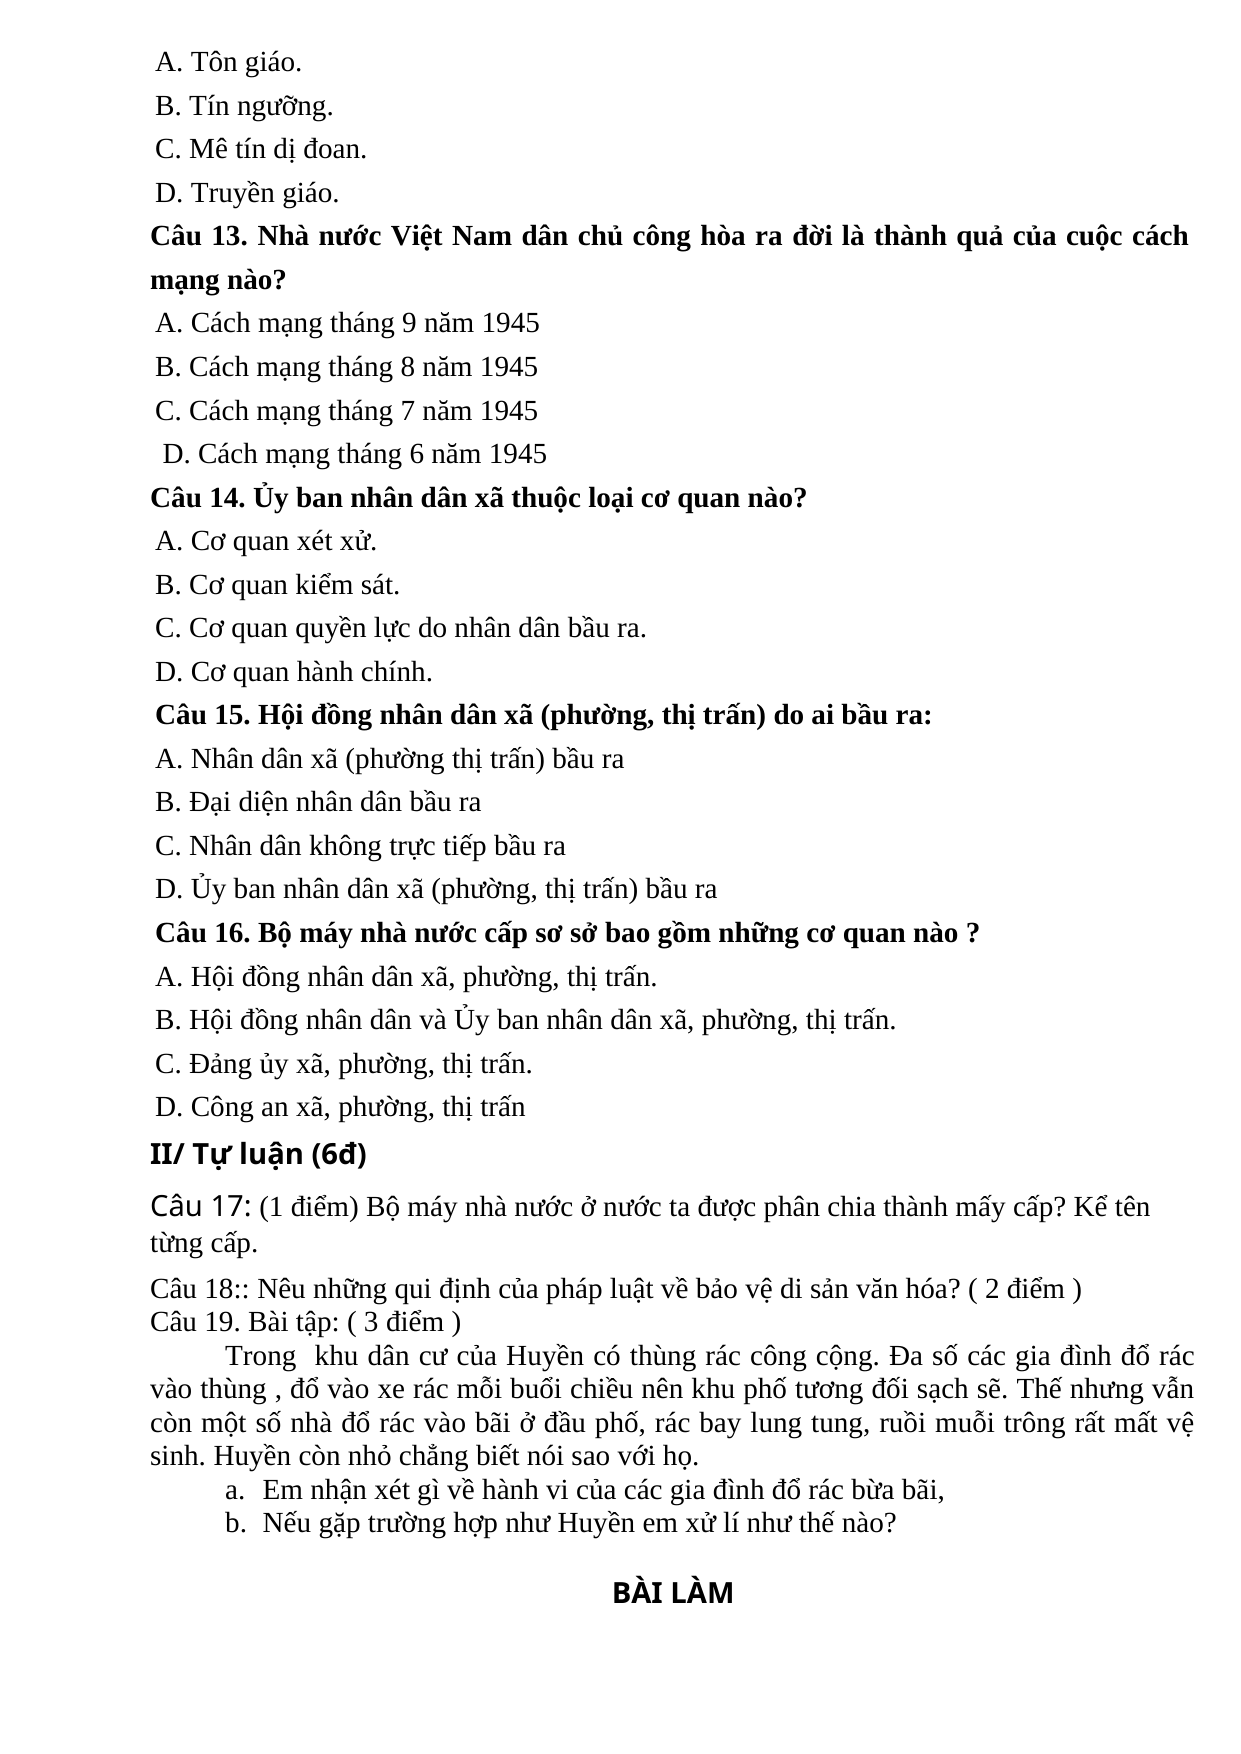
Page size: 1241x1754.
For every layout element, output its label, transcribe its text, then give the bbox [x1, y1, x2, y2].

text A. Nhân dân xã (phường thị trấn) bầu ra [155, 741, 1191, 774]
text Câu 19. Bài tập: ( 3 điểm ) [150, 1304, 1196, 1338]
text D. Truyền giáo. [155, 175, 1191, 208]
text C. Cơ quan quyền lực do nhân dân bầu ra. [155, 610, 1191, 644]
text C. Mê tín dị đoan. [155, 131, 1191, 165]
text B. Tín ngưỡng. [155, 88, 1191, 121]
text Câu 16. Bộ máy nhà nước cấp sơ sở bao gồm những cơ quan nào ? [155, 915, 1191, 949]
text B. Đại diện nhân dân bầu ra [155, 784, 1191, 818]
text A. Hội đồng nhân dân xã, phường, thị trấn. [155, 959, 1191, 992]
text D. Công an xã, phường, thị trấn [155, 1089, 1191, 1123]
text Câu 18:: Nêu những qui định của pháp luật về bảo vệ di sản văn hóa? ( 2 điểm ) [150, 1271, 1196, 1304]
text II/ Tự luận (6đ) [150, 1133, 1196, 1173]
text Câu 17: (1 điểm) Bộ máy nhà nước ở nước ta được phân chia thành mấy cấp? Kể tên từng cấp. [150, 1185, 1196, 1258]
text C. Cách mạng tháng 7 năm 1945 [155, 393, 1191, 426]
text D. Ủy ban nhân dân xã (phường, thị trấn) bầu ra [155, 872, 1191, 905]
text C. Đảng ủy xã, phường, thị trấn. [155, 1046, 1191, 1079]
text C. Nhân dân không trực tiếp bầu ra [155, 828, 1191, 862]
text A. Cách mạng tháng 9 năm 1945 [155, 306, 1191, 339]
text Câu 13. Nhà nước Việt Nam dân chủ công hòa ra đời là thành quả của cuộc cách mạng nào? [150, 218, 1191, 296]
text A. Tôn giáo. [155, 44, 1191, 78]
text B. Cách mạng tháng 8 năm 1945 [155, 349, 1191, 383]
text D. Cách mạng tháng 6 năm 1945 [155, 436, 1191, 470]
text D. Cơ quan hành chính. [155, 654, 1191, 687]
text B. Cơ quan kiểm sát. [155, 567, 1191, 600]
text BÀI LÀM [150, 1573, 1196, 1612]
list Nếu gặp trường hợp như Huyền em xử lí như thế nào? [225, 1506, 1240, 1539]
text Câu 15. Hội đồng nhân dân xã (phường, thị trấn) do ai bầu ra: [155, 697, 1191, 731]
text A. Cơ quan xét xử. [155, 523, 1191, 557]
text Câu 14. Ủy ban nhân dân xã thuộc loại cơ quan nào? [150, 480, 1191, 513]
list Em nhận xét gì về hành vi của các gia đình đổ rác bừa bãi, [225, 1472, 1240, 1506]
text B. Hội đồng nhân dân và Ủy ban nhân dân xã, phường, thị trấn. [155, 1002, 1191, 1036]
text Trong khu dân cư của Huyền có thùng rác công cộng. Đa số các gia đình đổ rác vào thùng , đổ vào xe rác mỗi buổi chiều nên khu phố tương đối sạch sẽ. Thế nhưng vẫn còn một số nhà đổ rác vào bãi ở đầu phố, rác bay lung tung, ruồi muỗi trông rất mất vệ sinh. Huyền còn nhỏ chẳng biết nói sao với họ. [150, 1338, 1196, 1472]
